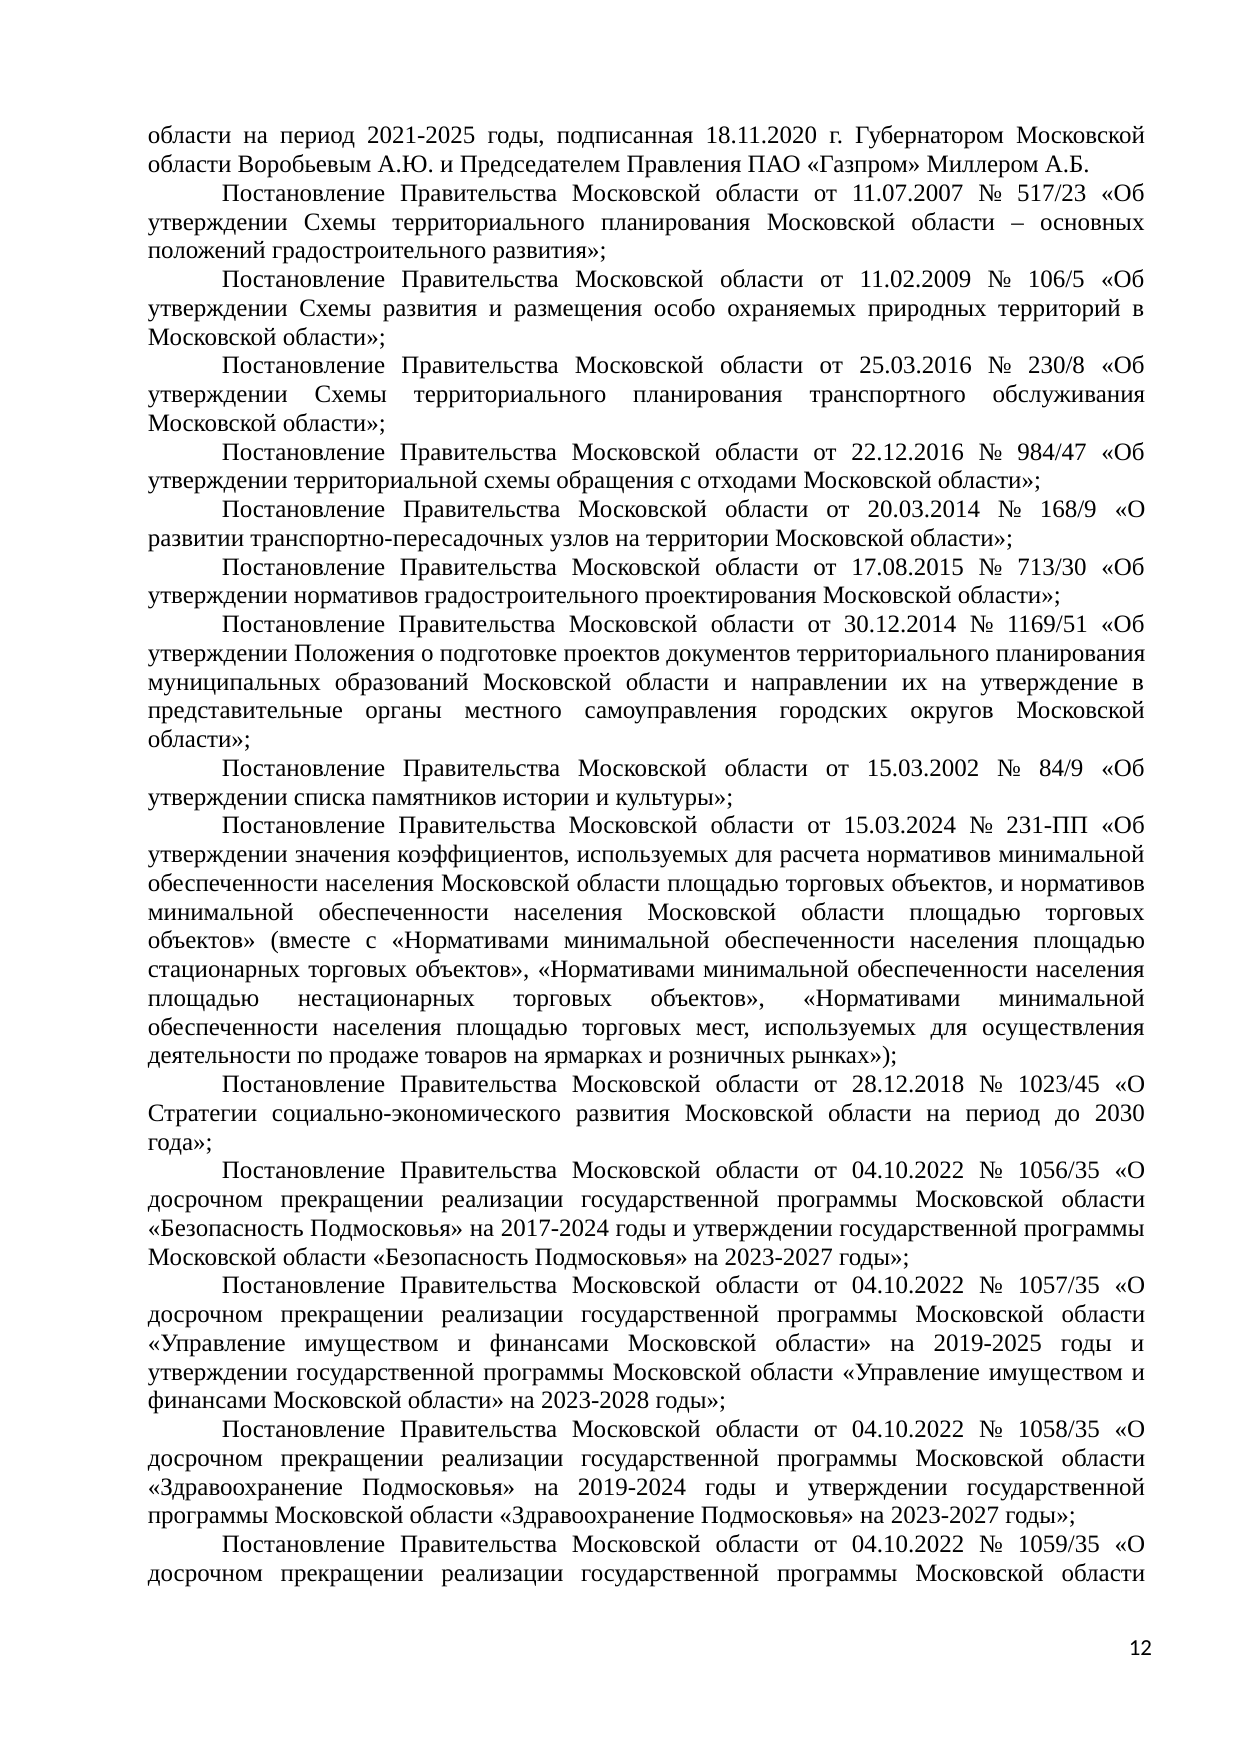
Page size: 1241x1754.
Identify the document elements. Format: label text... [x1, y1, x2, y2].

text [148, 1529, 1146, 1587]
text Постановление Правительства Московской области от 04.10.2022 № 1058/35 «О досрочном прекращении реализации государственной программы Московской области «Здравоохранение Подмосковья» на 2019-2024 годы и утверждении государственной программы Московской области «Здравоохранение Подмосковья» на 2023-2027 годы»; [148, 1414, 1146, 1529]
text Постановление Правительства Московской области от 22.12.2016 № 984/47 «Об утверждении территориальной схемы обращения с отходами Московской области»; [148, 437, 1146, 494]
text Постановление Правительства Московской области от 28.12.2018 № 1023/45 «О Стратегии социально-экономического развития Московской области на период до 2030 года»; [148, 1069, 1146, 1156]
text Постановление Правительства Московской области от 15.03.2024 № 231-ПП «Об утверждении значения коэффициентов, используемых для расчета нормативов минимальной обеспеченности населения Московской области площадью торговых объектов, и нормативов минимальной обеспеченности населения Московской области площадью торговых объектов» (вместе с «Нормативами минимальной обеспеченности населения площадью стационарных торговых объектов», «Нормативами минимальной обеспеченности населения площадью нестационарных торговых объектов», «Нормативами минимальной обеспеченности населения площадью торговых мест, используемых для осуществления деятельности по продаже товаров на ярмарках и розничных рынках»); [148, 811, 1146, 1069]
text Постановление Правительства Московской области от 11.07.2007 № 517/23 «Об утверждении Схемы территориального планирования Московской области – основных положений градостроительного развития»; [148, 178, 1146, 264]
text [148, 121, 1146, 178]
text Постановление Правительства Московской области от 17.08.2015 № 713/30 «Об утверждении нормативов градостроительного проектирования Московской области»; [148, 552, 1146, 609]
text Постановление Правительства Московской области от 15.03.2002 № 84/9 «Об утверждении списка памятников истории и культуры»; [148, 753, 1146, 811]
text Постановление Правительства Московской области от 20.03.2014 № 168/9 «О развитии транспортно-пересадочных узлов на территории Московской области»; [148, 494, 1146, 552]
text Постановление Правительства Московской области от 25.03.2016 № 230/8 «Об утверждении Схемы территориального планирования транспортного обслуживания Московской области»; [148, 351, 1146, 437]
text Постановление Правительства Московской области от 30.12.2014 № 1169/51 «Об утверждении Положения о подготовке проектов документов территориального планирования муниципальных образований Московской области и направлении их на утверждение в представительные органы местного самоуправления городских округов Московской области»; [148, 609, 1146, 753]
text Постановление Правительства Московской области от 04.10.2022 № 1057/35 «О досрочном прекращении реализации государственной программы Московской области «Управление имуществом и финансами Московской области» на 2019-2025 годы и утверждении государственной программы Московской области «Управление имуществом и финансами Московской области» на 2023-2028 годы»; [148, 1271, 1146, 1414]
text Постановление Правительства Московской области от 04.10.2022 № 1056/35 «О досрочном прекращении реализации государственной программы Московской области «Безопасность Подмосковья» на 2017-2024 годы и утверждении государственной программы Московской области «Безопасность Подмосковья» на 2023-2027 годы»; [148, 1156, 1146, 1271]
text Постановление Правительства Московской области от 11.02.2009 № 106/5 «Об утверждении Схемы развития и размещения особо охраняемых природных территорий в Московской области»; [148, 264, 1146, 351]
